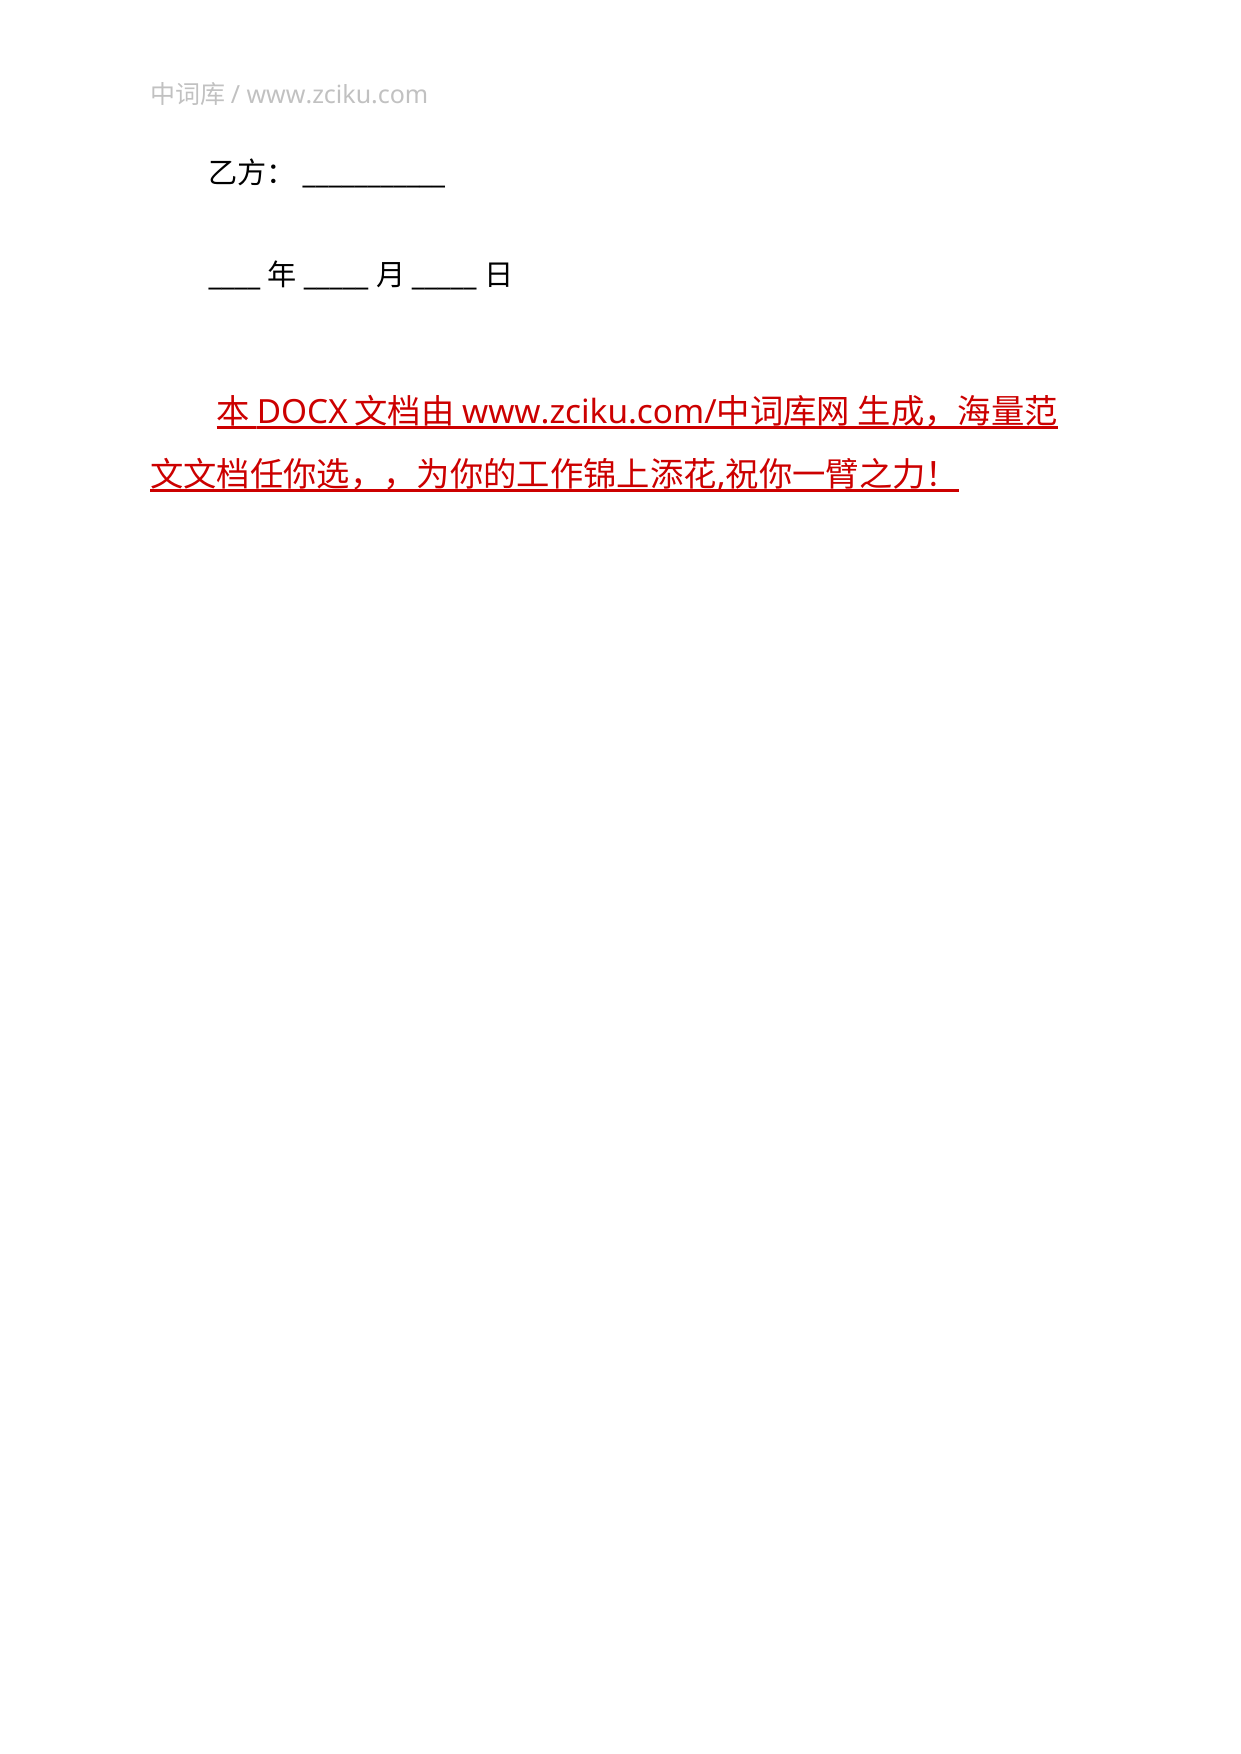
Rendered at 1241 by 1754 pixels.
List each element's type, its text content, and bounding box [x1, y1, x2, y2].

text 乙方： ___________ [150, 150, 1090, 192]
text ____ 年 _____ 月 _____ 日 [150, 252, 1090, 294]
text 本DOCX文档由 www.zciku.com/中词库网 生成，海量范文文档任你选，，为你的工作锦上添花,祝你一臂之力！ [150, 385, 1090, 496]
